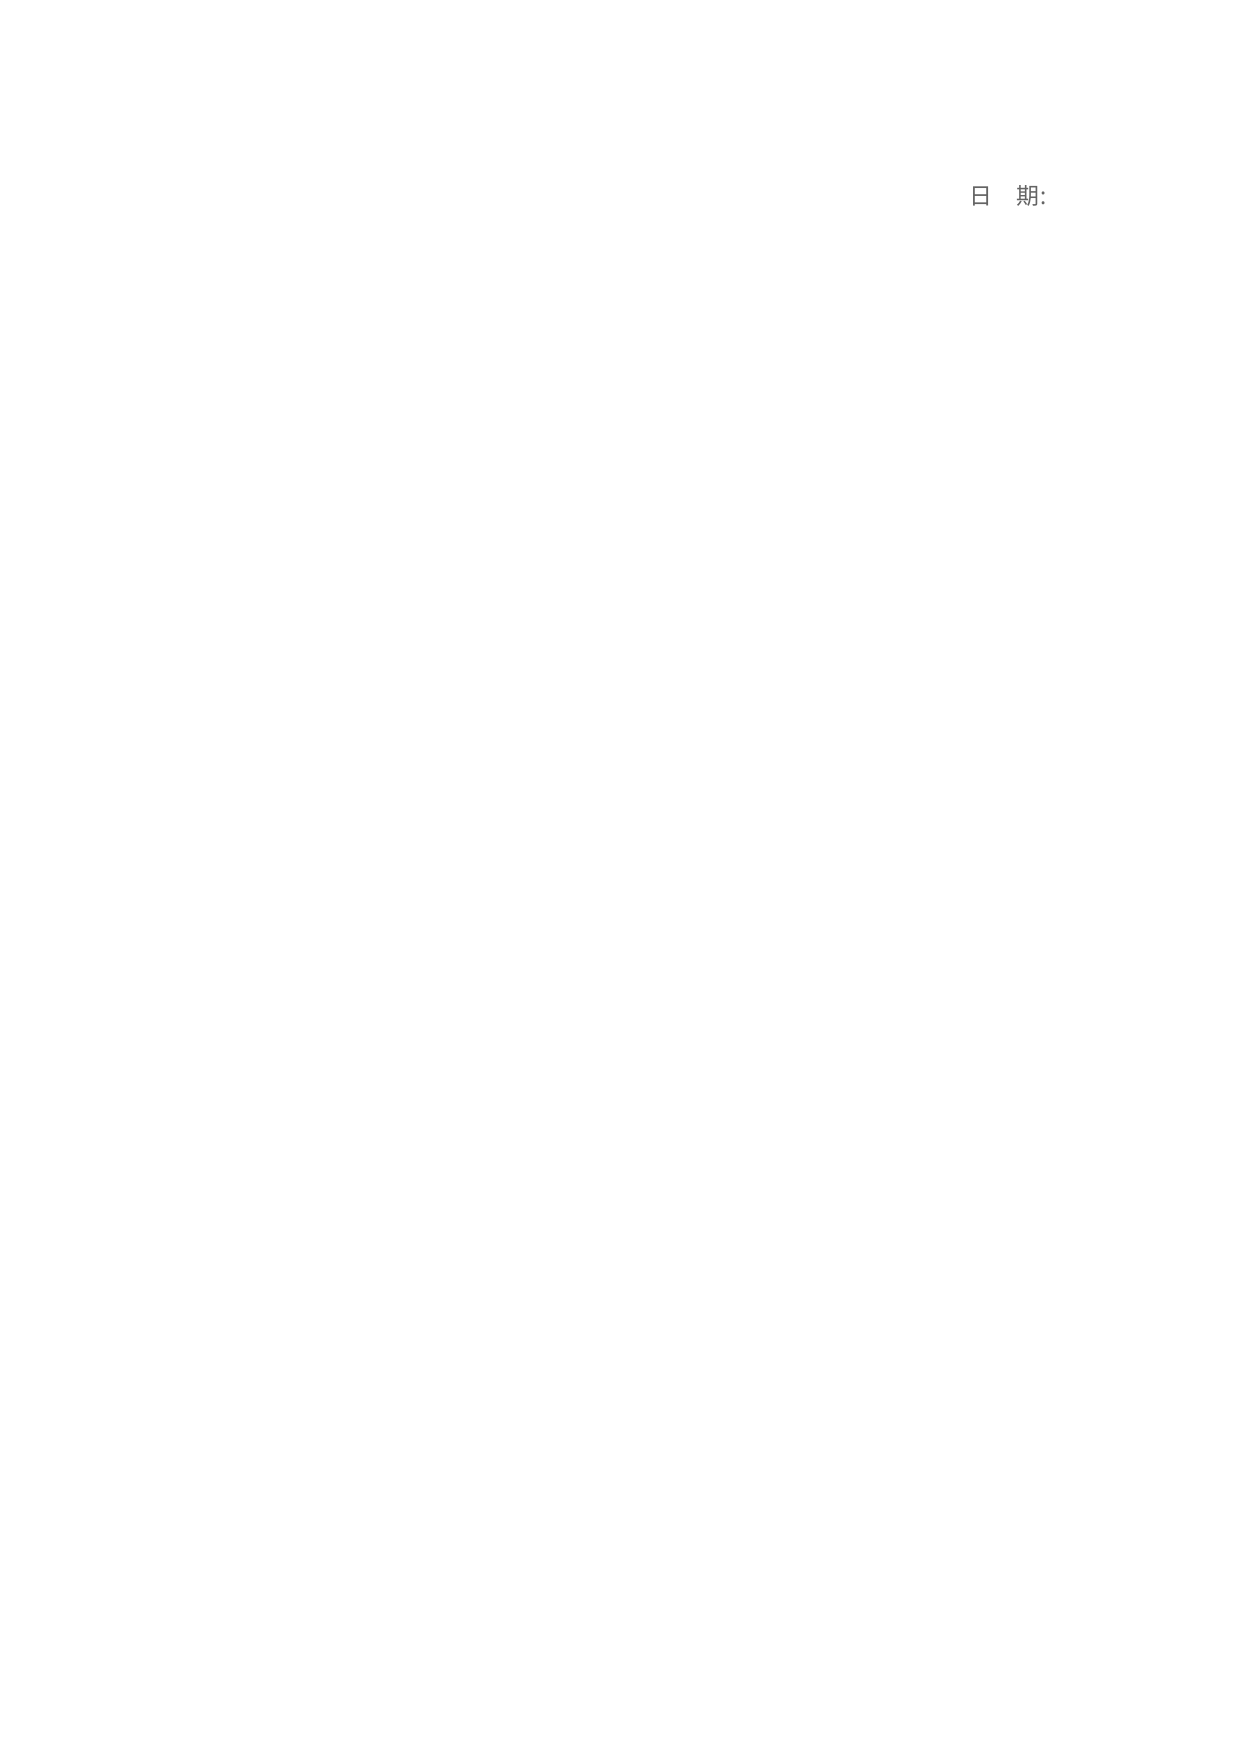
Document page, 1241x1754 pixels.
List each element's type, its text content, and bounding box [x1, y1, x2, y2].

text 日 期: [187, 162, 1053, 227]
